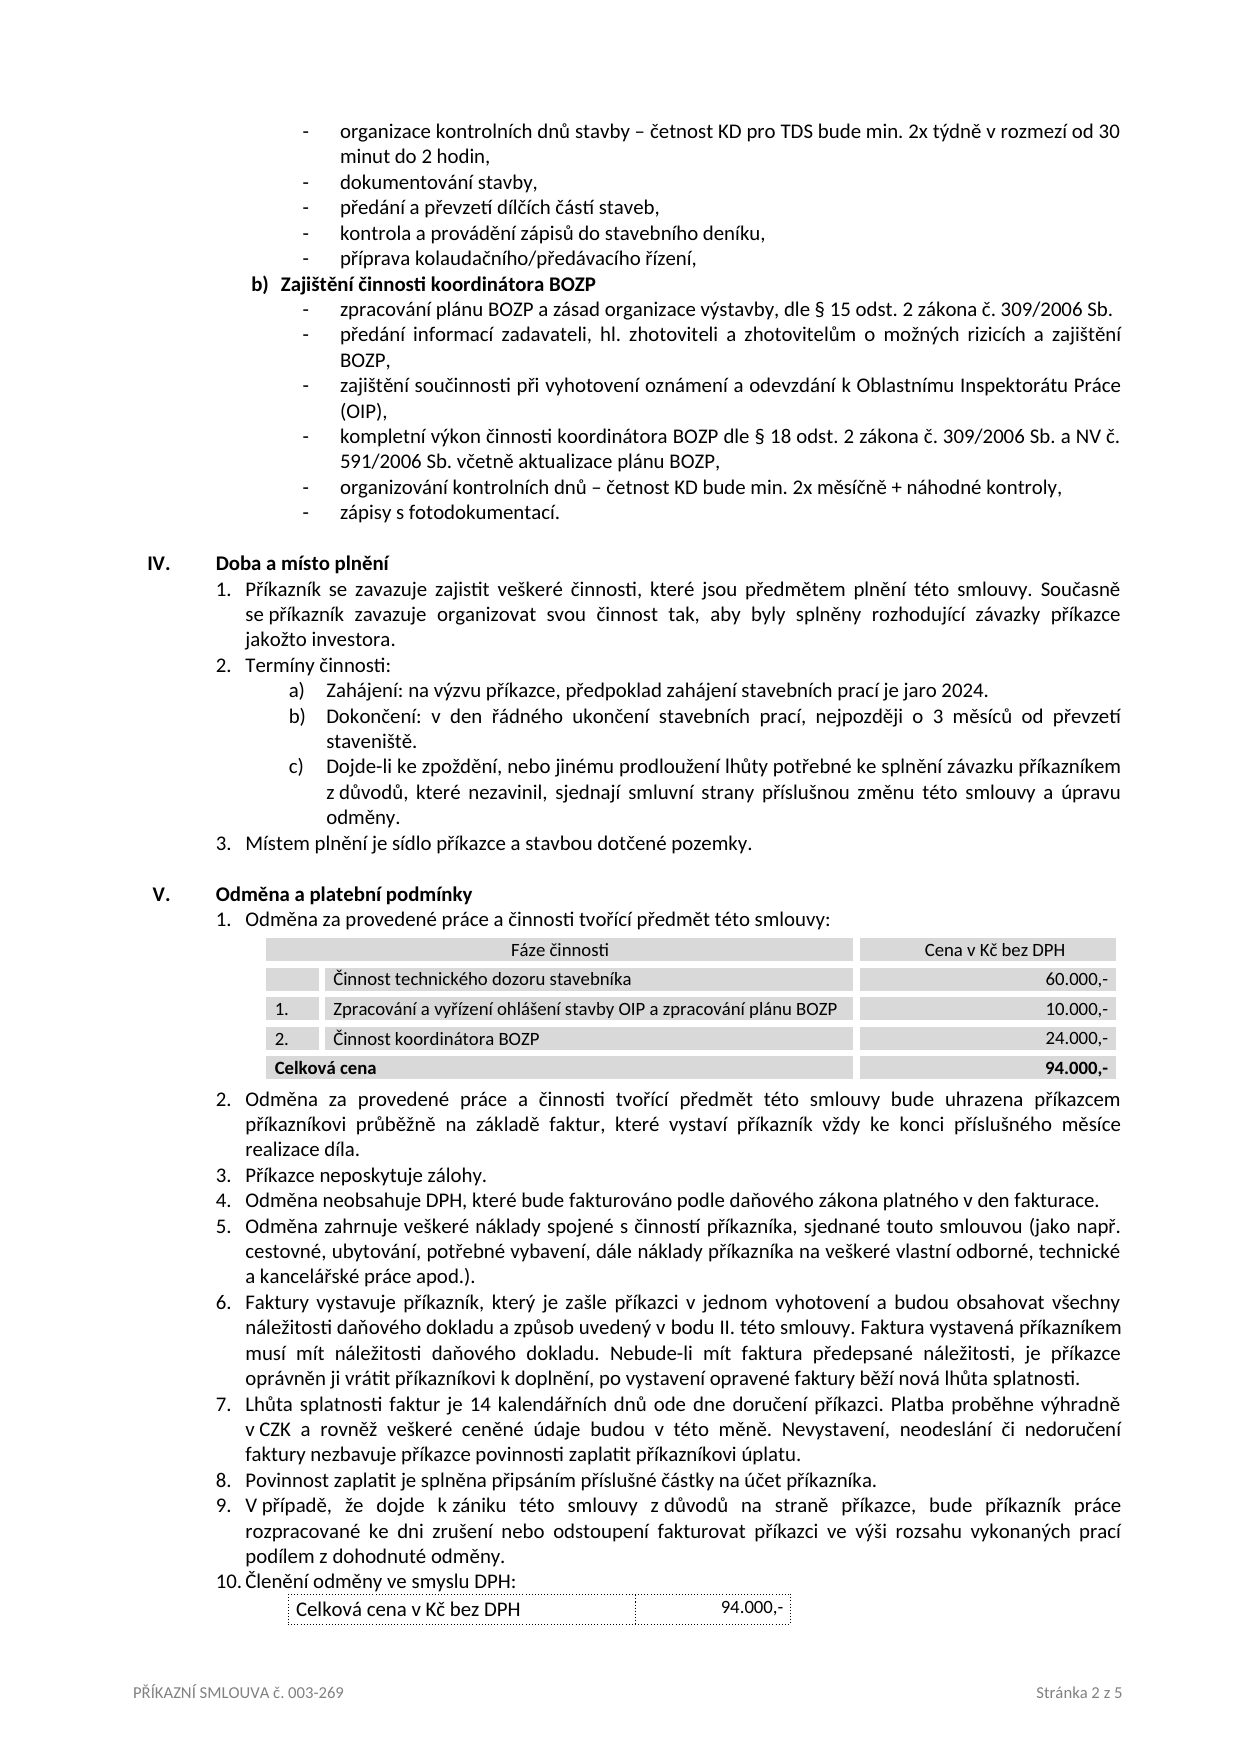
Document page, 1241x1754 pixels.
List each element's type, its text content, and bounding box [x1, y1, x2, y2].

list Odměna neobsahuje DPH, které bude fakturováno podle daňového zákona platného v den fakturace. [216, 1187, 1122, 1213]
table_cell Činnost technického dozoru stavebníka [325, 968, 853, 991]
list Odměna za provedené práce a činnosti tvořící předmět této smlouvy bude uhrazena příkazcem příkazníkovi průběžně na základě faktur, které vystaví příkazník vždy ke konci příslušného měsíce realizace díla. [216, 1086, 1122, 1162]
list zápisy s fotodokumentací. [302, 499, 1122, 525]
list kompletní výkon činnosti koordinátora BOZP dle § 18 odst. 2 zákona č. 309/2006 Sb. a NV č. 591/2006 Sb. včetně aktualizace plánu BOZP, [302, 423, 1122, 474]
list dokumentování stavby, [302, 169, 1122, 194]
list Dokončení: v den řádného ukončení stavebních prací, nejpozději o 3 měsíců od převzetí staveniště. [288, 703, 1122, 754]
table_cell Zpracování a vyřízení ohlášení stavby OIP a zpracování plánu BOZP [325, 997, 853, 1020]
table_header 94.000,- [635, 1594, 790, 1624]
table_cell 2. [266, 1027, 319, 1050]
list zajištění součinnosti při vyhotovení oznámení a odevzdání k Oblastnímu Inspektorátu Práce (OIP), [302, 372, 1122, 423]
table_cell 1. [266, 997, 319, 1020]
list příprava kolaudačního/předávacího řízení, [302, 245, 1122, 271]
list předání informací zadavateli, hl. zhotoviteli a zhotovitelům o možných rizicích a zajištění BOZP, [302, 322, 1122, 372]
list Lhůta splatnosti faktur je 14 kalendářních dnů ode dne doručení příkazci. Platba proběhne výhradně v CZK a rovněž veškeré ceněné údaje budou v této měně. Nevystavení, neodeslání či nedoručení faktury nezbavuje příkazce povinnosti zaplatit příkazníkovi úplatu. [216, 1391, 1122, 1467]
list kontrola a provádění zápisů do stavebního deníku, [302, 220, 1122, 245]
list Zajištění činnosti koordinátora BOZP [251, 271, 1122, 296]
table_cell 10.000,- [860, 997, 1116, 1020]
list Členění odměny ve smyslu DPH: [216, 1569, 1122, 1594]
table_cell Činnost koordinátora BOZP [325, 1027, 853, 1050]
table_cell 60.000,- [860, 968, 1116, 991]
list Termíny činnosti: [216, 652, 1122, 677]
table_cell Celková cena [266, 1056, 853, 1079]
list předání a převzetí dílčích částí staveb, [302, 194, 1122, 220]
list Dojde-li ke zpoždění, nebo jinému prodloužení lhůty potřebné ke splnění závazku příkazníkem z důvodů, které nezavinil, sjednají smluvní strany příslušnou změnu této smlouvy a úpravu odměny. [288, 754, 1122, 830]
list Odměna za provedené práce a činnosti tvořící předmět této smlouvy: [216, 906, 1122, 932]
table_header Cena v Kč bez DPH [860, 938, 1116, 961]
list organizace kontrolních dnů stavby – četnost KD pro TDS bude min. 2x týdně v rozmezí od 30 minut do 2 hodin, [302, 118, 1122, 169]
list Místem plnění je sídlo příkazce a stavbou dotčené pozemky. [216, 830, 1122, 855]
table_cell 94.000,- [860, 1056, 1116, 1079]
table_header Fáze činnosti [266, 938, 853, 961]
table_header Celková cena v Kč bez DPH [289, 1594, 635, 1624]
list Zahájení: na výzvu příkazce, předpoklad zahájení stavebních prací je jaro 2024. [288, 677, 1122, 703]
list organizování kontrolních dnů – četnost KD bude min. 2x měsíčně + náhodné kontroly, [302, 474, 1122, 499]
list V případě, že dojde k zániku této smlouvy z důvodů na straně příkazce, bude příkazník práce rozpracované ke dni zrušení nebo odstoupení fakturovat příkazci ve výši rozsahu vykonaných prací podílem z dohodnuté odměny. [216, 1492, 1122, 1569]
list zpracování plánu BOZP a zásad organizace výstavby, dle § 15 odst. 2 zákona č. 309/2006 Sb. [302, 296, 1122, 322]
list Povinnost zaplatit je splněna připsáním příslušné částky na účet příkazníka. [216, 1467, 1122, 1492]
list Příkazník se zavazuje zajistit veškeré činnosti, které jsou předmětem plnění této smlouvy. Současně se příkazník zavazuje organizovat svou činnost tak, aby byly splněny rozhodující závazky příkazce jakožto investora. [216, 576, 1122, 652]
table_cell 24.000,- [860, 1027, 1116, 1050]
list Příkazce neposkytuje zálohy. [216, 1162, 1122, 1187]
list Odměna zahrnuje veškeré náklady spojené s činností příkazníka, sjednané touto smlouvou (jako např. cestovné, ubytování, potřebné vybavení, dále náklady příkazníka na veškeré vlastní odborné, technické a kancelářské práce apod.). [216, 1213, 1122, 1289]
list Odměna a platební podmínky [170, 881, 1122, 906]
table_cell [266, 968, 319, 991]
list Faktury vystavuje příkazník, který je zašle příkazci v jednom vyhotovení a budou obsahovat všechny náležitosti daňového dokladu a způsob uvedený v bodu II. této smlouvy. Faktura vystavená příkazníkem musí mít náležitosti daňového dokladu. Nebude-li mít faktura předepsané náležitosti, je příkazce oprávněn ji vrátit příkazníkovi k doplnění, po vystavení opravené faktury běží nová lhůta splatnosti. [216, 1289, 1122, 1391]
list Doba a místo plnění [170, 550, 1122, 576]
